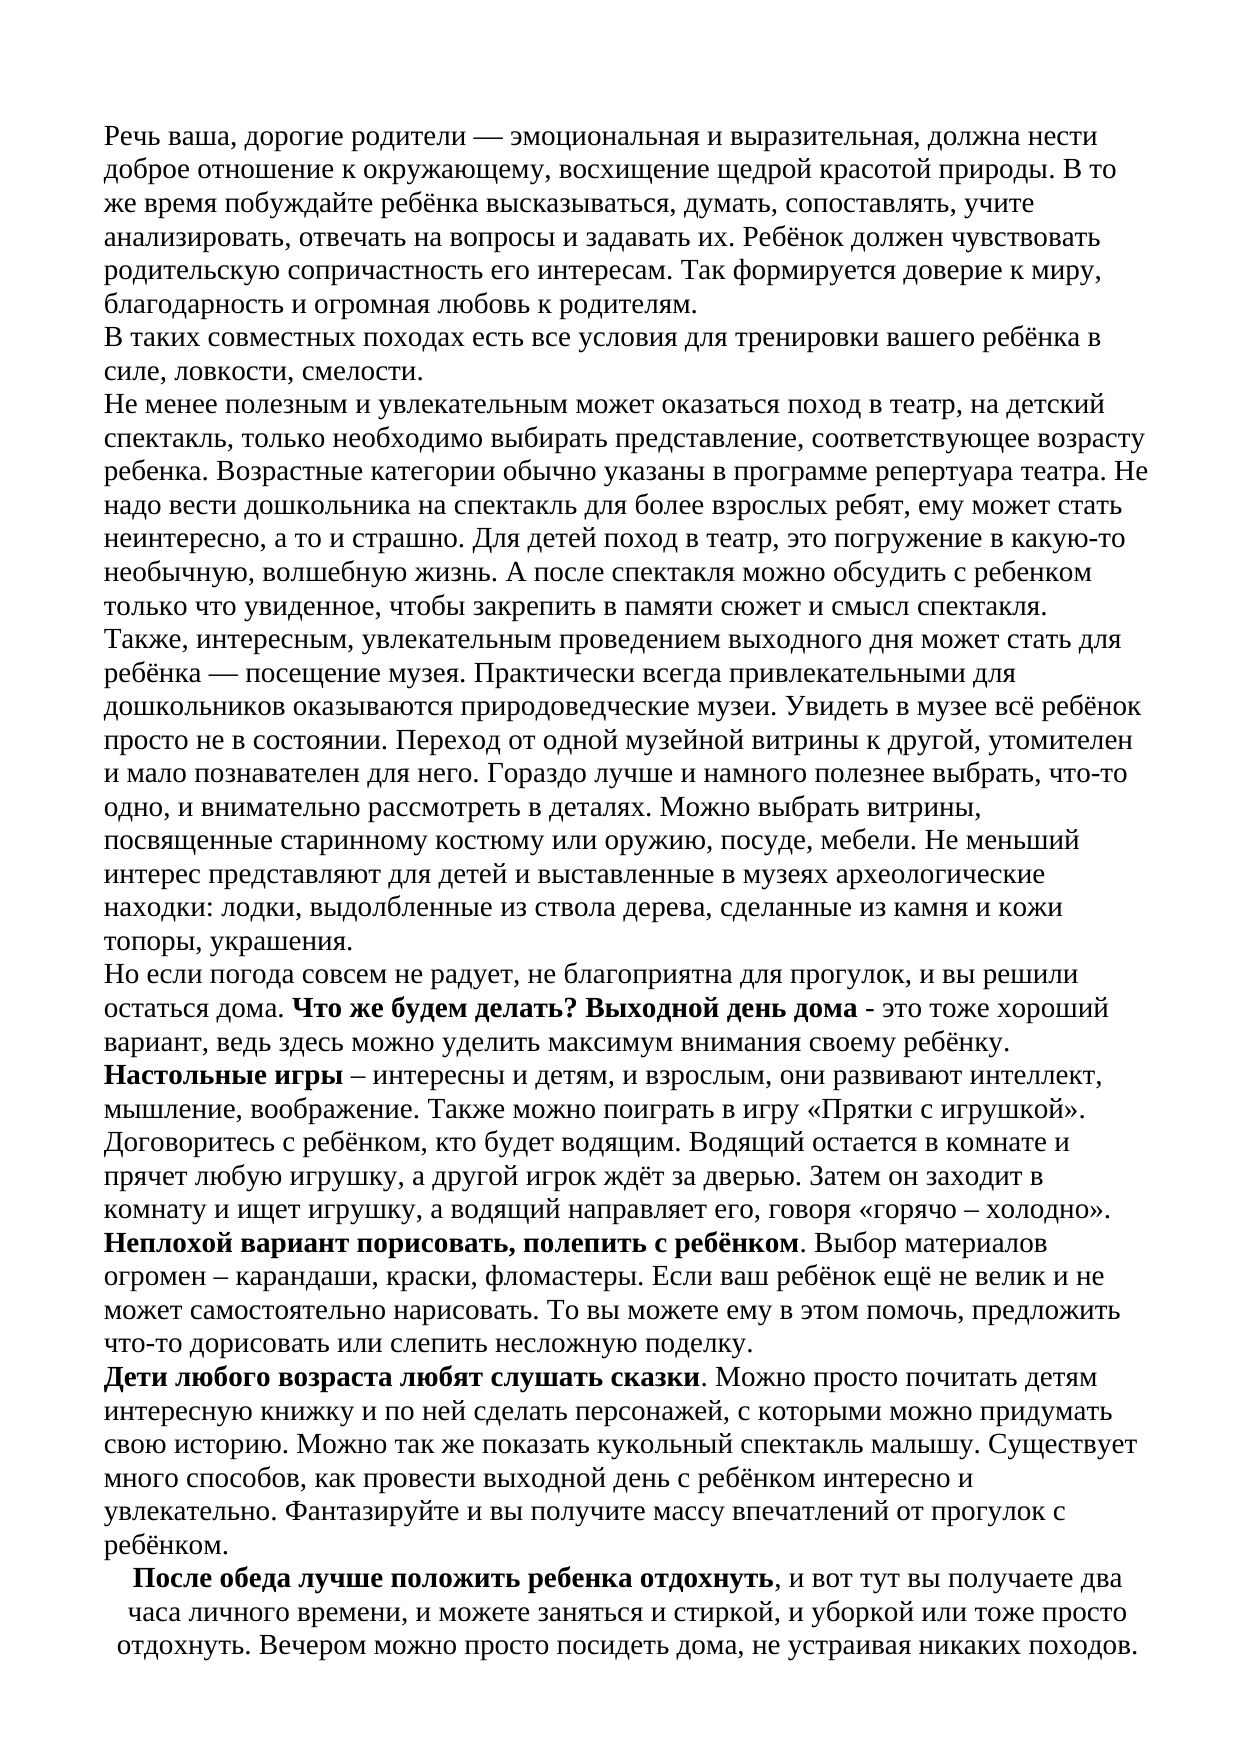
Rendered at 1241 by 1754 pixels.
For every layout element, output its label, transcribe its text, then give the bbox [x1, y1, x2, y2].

text Неплохой вариант порисовать, полепить с ребёнком. Выбор материалов огромен – карандаши, краски, фломастеры. Если ваш ребёнок ещё не велик и не может самостоятельно нарисовать. То вы можете ему в этом помочь, предложить что-то дорисовать или слепить несложную поделку. [103, 1225, 1152, 1359]
text Речь ваша, дорогие родители — эмоциональная и выразительная, должна нести доброе отношение к окружающему, восхищение щедрой красотой природы. В то же время побуждайте ребёнка высказываться, думать, сопоставлять, учите анализировать, отвечать на вопросы и задавать их. Ребёнок должен чувствовать родительскую сопричастность его интересам. Так формируется доверие к миру, благодарность и огромная любовь к родителям. [103, 118, 1152, 319]
text Также, интересным, увлекательным проведением выходного дня может стать для ребёнка — посещение музея. Практически всегда привлекательными для дошкольников оказываются природоведческие музеи. Увидеть в музее всё ребёнок просто не в состоянии. Переход от одной музейной витрины к другой, утомителен и мало познавателен для него. Гораздо лучше и намного полезнее выбрать, что-то одно, и внимательно рассмотреть в деталях. Можно выбрать витрины, посвященные старинному костюму или оружию, посуде, мебели. Не меньший интерес представляют для детей и выставленные в музеях археологические находки: лодки, выдолбленные из ствола дерева, сделанные из камня и кожи топоры, украшения. [103, 621, 1152, 957]
text В таких совместных походах есть все условия для тренировки вашего ребёнка в силе, ловкости, смелости. [103, 319, 1152, 386]
text Но если погода совсем не радует, не благоприятна для прогулок, и вы решили остаться дома. Что же будем делать? Выходной день дома - это тоже хороший вариант, ведь здесь можно уделить максимум внимания своему ребёнку. Настольные игры – интересны и детям, и взрослым, они развивают интеллект, мышление, воображение. Также можно поиграть в игру «Прятки с игрушкой». Договоритесь с ребёнком, кто будет водящим. Водящий остается в комнате и прячет любую игрушку, а другой игрок ждёт за дверью. Затем он заходит в комнату и ищет игрушку, а водящий направляет его, говоря «горячо – холодно». [103, 957, 1152, 1225]
text Дети любого возраста любят слушать сказки. Можно просто почитать детям интересную книжку и по ней сделать персонажей, с которыми можно придумать свою историю. Можно так же показать кукольный спектакль малышу. Существует много способов, как провести выходной день с ребёнком интересно и увлекательно. Фантазируйте и вы получите массу впечатлений от прогулок с ребёнком. [103, 1359, 1152, 1560]
text Не менее полезным и увлекательным может оказаться поход в театр, на детский спектакль, только необходимо выбирать представление, соответствующее возрасту ребенка. Возрастные категории обычно указаны в программе репертуара театра. Не надо вести дошкольника на спектакль для более взрослых ребят, ему может стать неинтересно, а то и страшно. Для детей поход в театр, это погружение в какую-то необычную, волшебную жизнь. А после спектакля можно обсудить с ребенком только что увиденное, чтобы закрепить в памяти сюжет и смысл спектакля. [103, 386, 1152, 621]
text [103, 1560, 1152, 1661]
